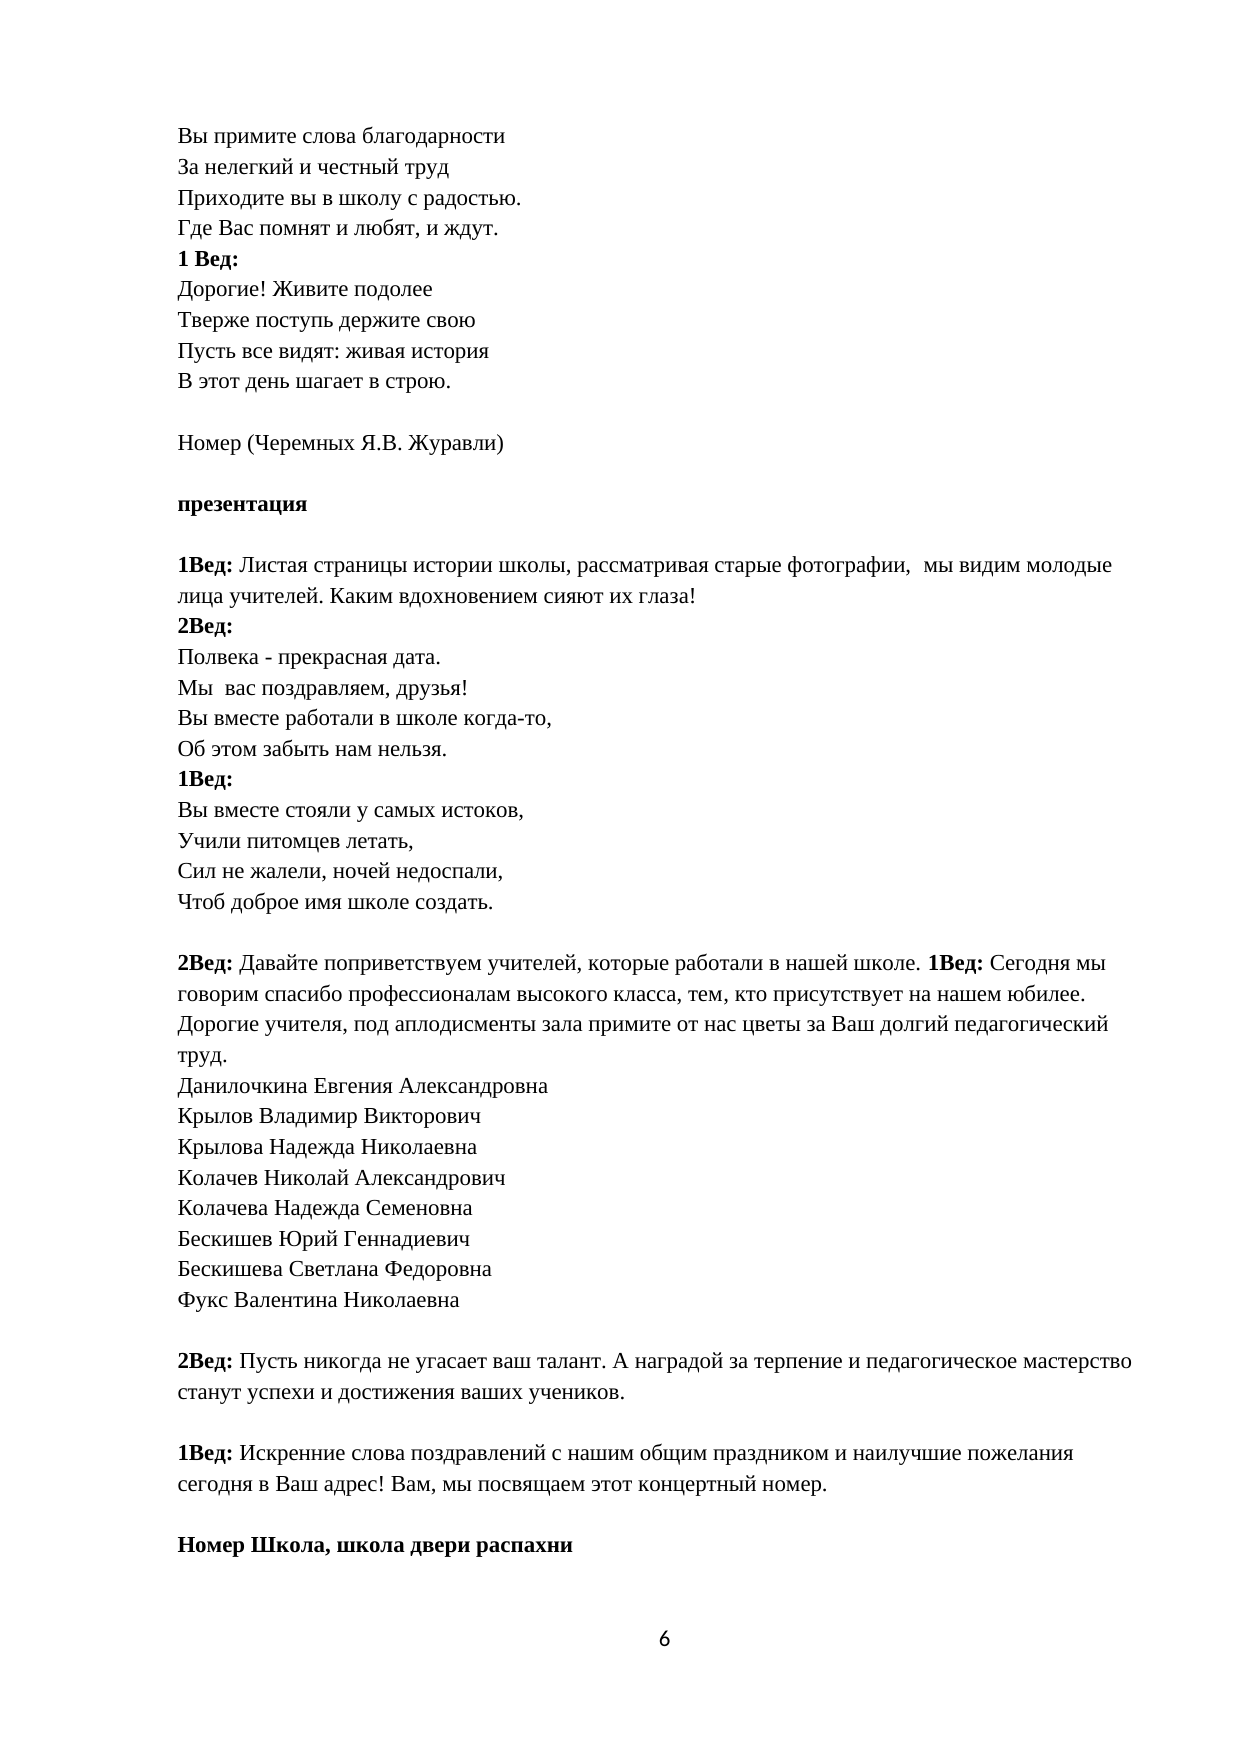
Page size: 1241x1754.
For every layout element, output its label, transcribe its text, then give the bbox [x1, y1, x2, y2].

text 2Вед: Давайте поприветствуем учителей, которые работали в нашей школе. 1Вед: Сегодня мы говорим спасибо профессионалам высокого класса, тем, кто присутствует на нашем юбилее. Дорогие учителя, под аплодисменты зала примите от нас цветы за Ваш долгий педагогический труд. [177, 945, 1152, 1067]
text Данилочкина Евгения Александровна [177, 1067, 1152, 1098]
text Номер (Черемных Я.В. Журавли) [177, 424, 1152, 455]
text Вы примите слова благодарности За нелегкий и честный труд Приходите вы в школу с радостью. Где Вас помнят и любят, и ждут. [177, 118, 1152, 241]
text Колачев Николай Александрович [177, 1159, 1152, 1190]
text 2Вед: [177, 608, 1152, 639]
text Номер Школа, школа двери распахни [177, 1527, 1152, 1557]
text презентация [177, 455, 1152, 516]
text Крылова Надежда Николаевна [177, 1129, 1152, 1159]
text 2Вед: Пусть никогда не угасает ваш талант. А наградой за терпение и педагогическое мастерство станут успехи и достижения ваших учеников. [177, 1343, 1152, 1404]
text 1Вед: Искренние слова поздравлений с нашим общим праздником и наилучшие пожелания сегодня в Ваш адрес! Вам, мы посвящаем этот концертный номер. [177, 1435, 1152, 1496]
text 1Вед: [177, 761, 1152, 792]
text Полвека - прекрасная дата. Мы вас поздравляем, друзья! Вы вместе работали в школе когда-то, Об этом забыть нам нельзя. [177, 639, 1152, 761]
text Фукс Валентина Николаевна [177, 1282, 1152, 1312]
text Вы вместе стояли у самых истоков, Учили питомцев летать, Сил не жалели, ночей недоспали, Чтоб доброе имя школе создать. [177, 792, 1152, 914]
text Крылов Владимир Викторович [177, 1098, 1152, 1129]
text Бескишев Юрий Геннадиевич [177, 1221, 1152, 1251]
text Дорогие! Живите подолее Тверже поступь держите свою Пусть все видят: живая история В этот день шагает в строю. [177, 271, 1152, 394]
text 1Вед: Листая страницы истории школы, рассматривая старые фотографии, мы видим молодые лица учителей. Каким вдохновением сияют их глаза! [177, 547, 1152, 608]
text Колачева Надежда Семеновна [177, 1190, 1152, 1221]
text 1 Вед: [177, 241, 1152, 271]
text Бескишева Светлана Федоровна [177, 1251, 1152, 1282]
